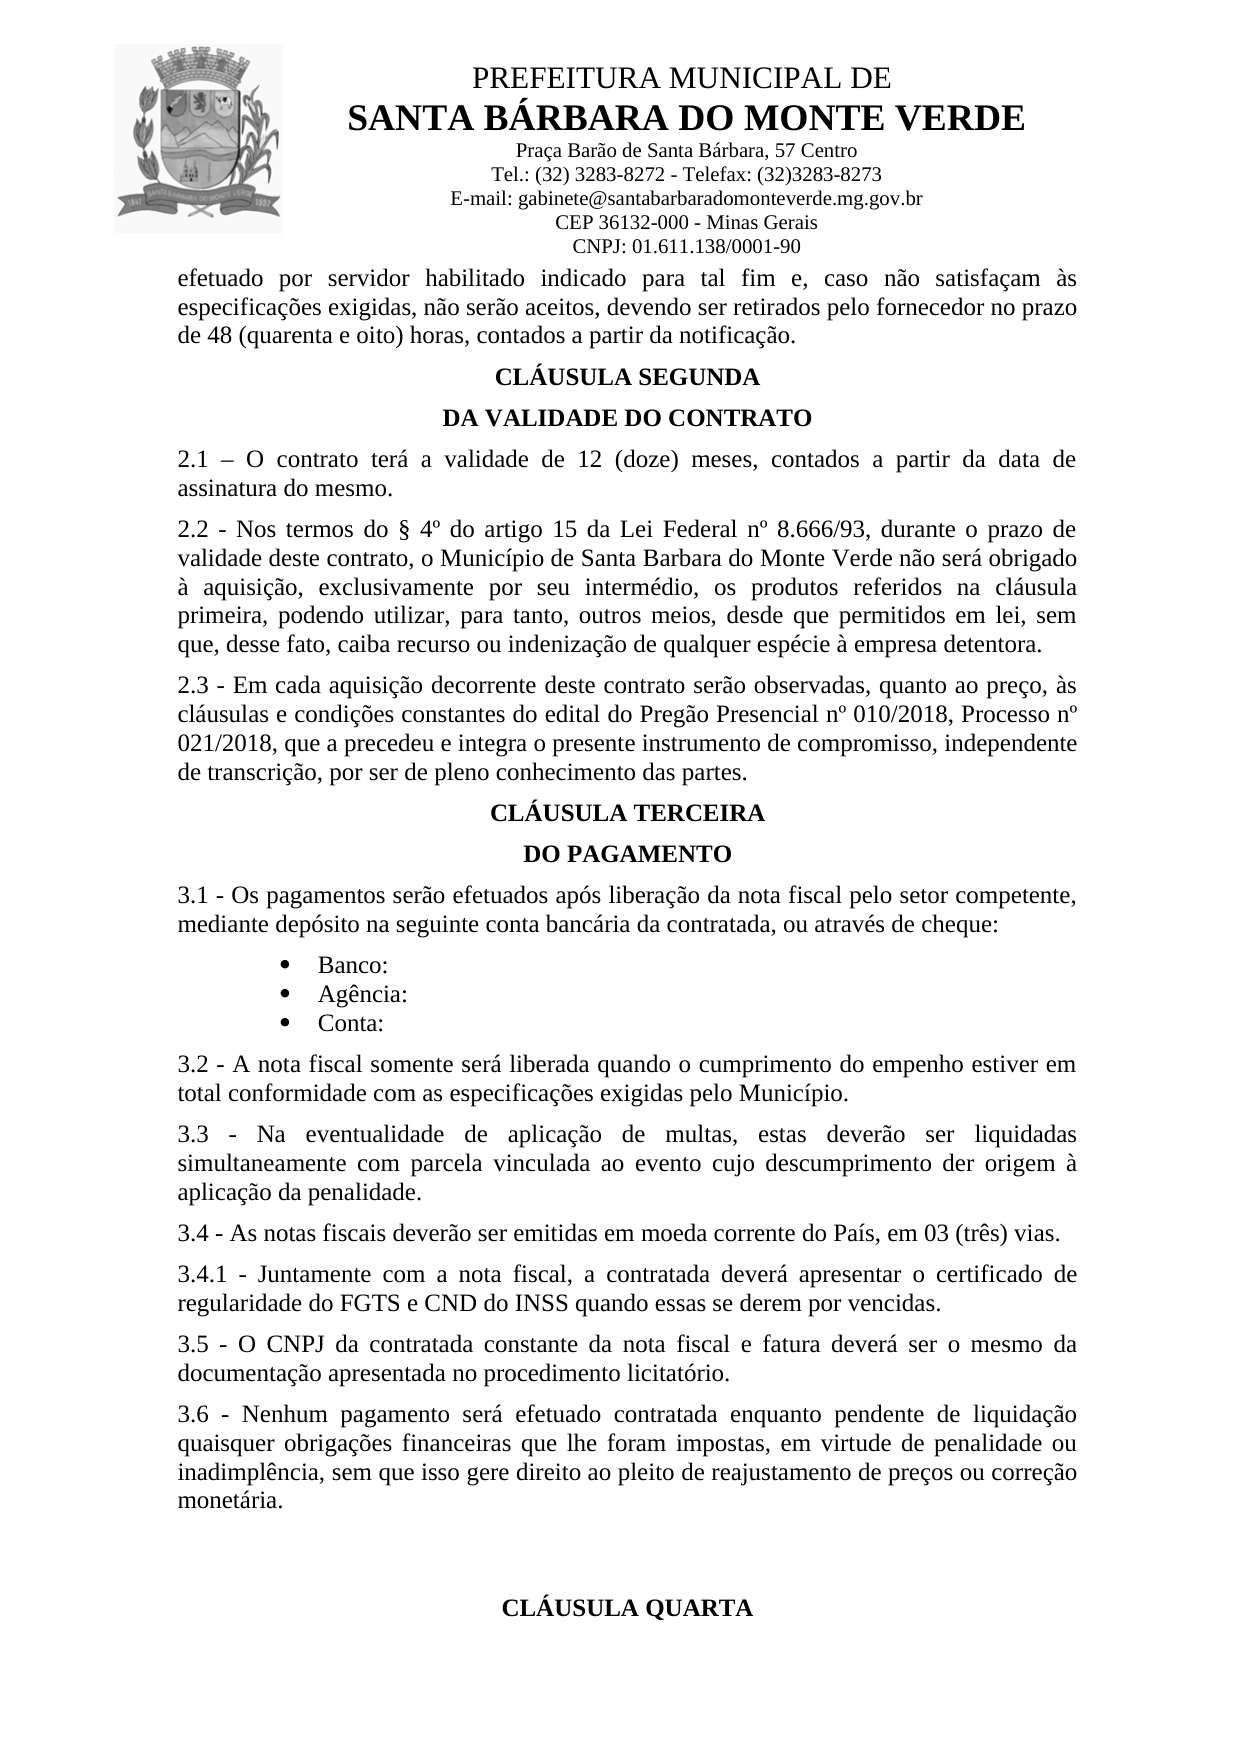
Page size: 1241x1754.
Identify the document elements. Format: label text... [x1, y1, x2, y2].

text 3.4.1 - Juntamente com a nota fiscal, a contratada deverá apresentar o certificado de regularidade do FGTS e CND do INSS quando essas se derem por vencidas. [177, 1259, 1078, 1317]
text 2.3 - Em cada aquisição decorrente deste contrato serão observadas, quanto ao preço, às cláusulas e condições constantes do edital do Pregão Presencial nº 010/2018, Processo nº 021/2018, que a precedeu e integra o presente instrumento de compromisso, independente de transcrição, por ser de pleno conhecimento das partes. [177, 670, 1078, 785]
text 2.2 - Nos termos do § 4º do artigo 15 da Lei Federal nº 8.666/93, durante o prazo de validade deste contrato, o Município de Santa Barbara do Monte Verde não será obrigado à aquisição, exclusivamente por seu intermédio, os produtos referidos na cláusula primeira, podendo utilizar, para tanto, outros meios, desde que permitidos em lei, sem que, desse fato, caiba recurso ou indenização de qualquer espécie à empresa detentora. [177, 514, 1078, 658]
text CLÁUSULA QUARTA [177, 1593, 1078, 1622]
text DO PAGAMENTO [177, 839, 1078, 868]
list Banco: [281, 950, 1078, 979]
list Agência: [281, 979, 1078, 1008]
text 3.5 - O CNPJ da contratada constante da nota fiscal e fatura deverá ser o mesmo da documentação apresentada no procedimento licitatório. [177, 1329, 1078, 1387]
text 3.2 - A nota fiscal somente será liberada quando o cumprimento do empenho estiver em total conformidade com as especificações exigidas pelo Município. [177, 1049, 1078, 1107]
list Conta: [281, 1008, 1078, 1037]
picture [105, 44, 292, 247]
text CLÁUSULA SEGUNDA [177, 362, 1078, 390]
text 2.1 – O contrato terá a validade de 12 (doze) meses, contados a partir da data de assinatura do mesmo. [177, 444, 1078, 502]
text 3.1 - Os pagamentos serão efetuados após liberação da nota fiscal pelo setor competente, mediante depósito na seguinte conta bancária da contratada, ou através de cheque: [177, 880, 1078, 938]
text 3.3 - Na eventualidade de aplicação de multas, estas deverão ser liquidadas simultaneamente com parcela vinculada ao evento cujo descumprimento der origem à aplicação da penalidade. [177, 1119, 1078, 1205]
text CLÁUSULA TERCEIRA [177, 798, 1078, 827]
text 3.6 - Nenhum pagamento será efetuado contratada enquanto pendente de liquidação quaisquer obrigações financeiras que lhe foram impostas, em virtude de penalidade ou inadimplência, sem que isso gere direito ao pleito de reajustamento de preços ou correção monetária. [177, 1399, 1078, 1514]
text 3.4 - As notas fiscais deverão ser emitidas em moeda corrente do País, em 03 (três) vias. [177, 1218, 1078, 1247]
text DA VALIDADE DO CONTRATO [177, 403, 1078, 432]
